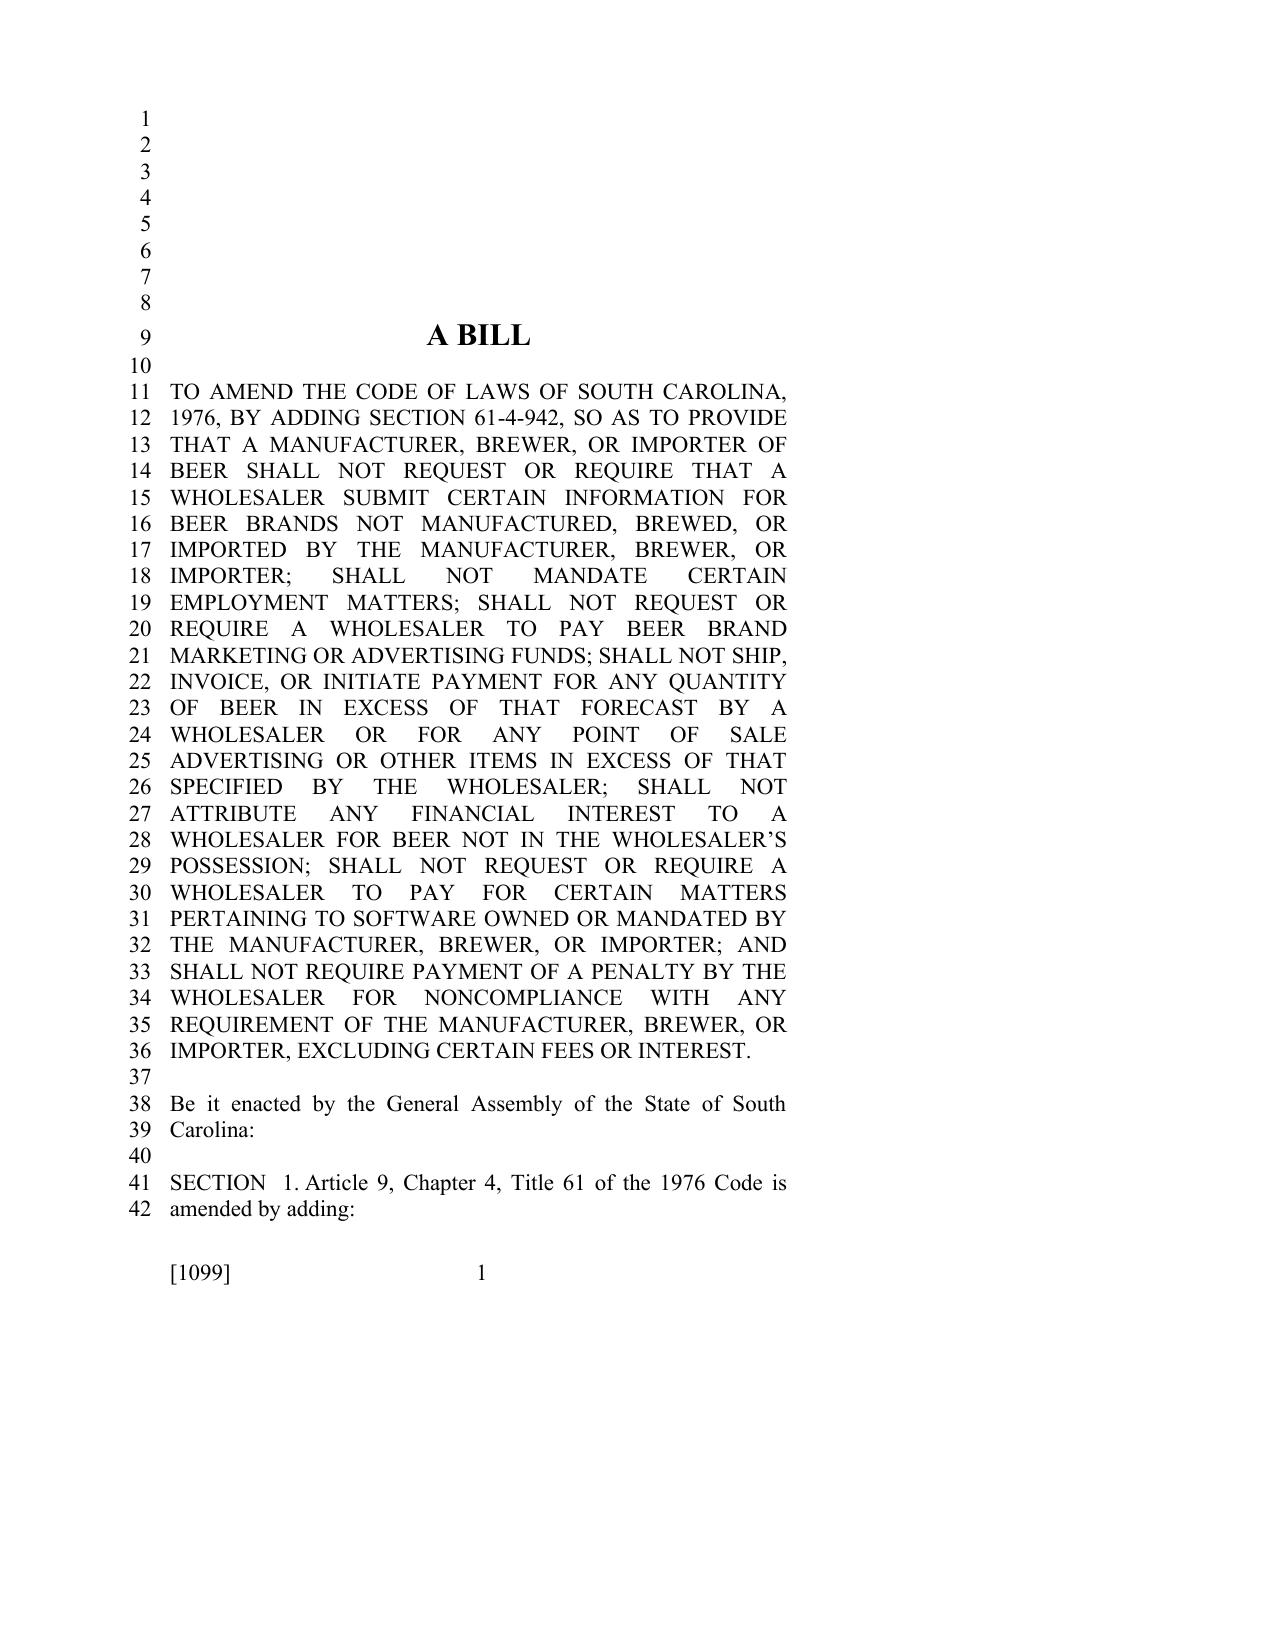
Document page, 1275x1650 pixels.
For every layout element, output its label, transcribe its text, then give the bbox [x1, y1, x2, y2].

text TO AMEND THE CODE OF LAWS OF SOUTH CAROLINA, 1976, BY ADDING SECTION 61-4-942, SO AS TO PROVIDE THAT A MANUFACTURER, BREWER, OR IMPORTER OF BEER SHALL NOT REQUEST OR REQUIRE THAT A WHOLESALER SUBMIT CERTAIN INFORMATION FOR BEER BRANDS NOT MANUFACTURED, BREWED, OR IMPORTED BY THE MANUFACTURER, BREWER, OR IMPORTER; SHALL NOT MANDATE CERTAIN EMPLOYMENT MATTERS; SHALL NOT REQUEST OR REQUIRE A WHOLESALER TO PAY BEER BRAND MARKETING OR ADVERTISING FUNDS; SHALL NOT SHIP, INVOICE, OR INITIATE PAYMENT FOR ANY QUANTITY OF BEER IN EXCESS OF THAT FORECAST BY A WHOLESALER OR FOR ANY POINT OF SALE ADVERTISING OR OTHER ITEMS IN EXCESS OF THAT SPECIFIED BY THE WHOLESALER; SHALL NOT ATTRIBUTE ANY FINANCIAL INTEREST TO A WHOLESALER FOR BEER NOT IN THE WHOLESALER’S POSSESSION; SHALL NOT REQUEST OR REQUIRE A WHOLESALER TO PAY FOR CERTAIN MATTERS PERTAINING TO SOFTWARE OWNED OR MANDATED BY THE MANUFACTURER, BREWER, OR IMPORTER; AND SHALL NOT REQUIRE PAYMENT OF A PENALTY BY THE WHOLESALER FOR NONCOMPLIANCE WITH ANY REQUIREMENT OF THE MANUFACTURER, BREWER, OR IMPORTER, EXCLUDING CERTAIN FEES OR INTEREST. [169, 378, 787, 1063]
text A BILL [169, 316, 787, 352]
text SECTION 1. Article 9, Chapter 4, Title 61 of the 1976 Code is amended by adding: [169, 1169, 787, 1221]
text Be it enacted by the General Assembly of the State of South Carolina: [169, 1090, 787, 1142]
